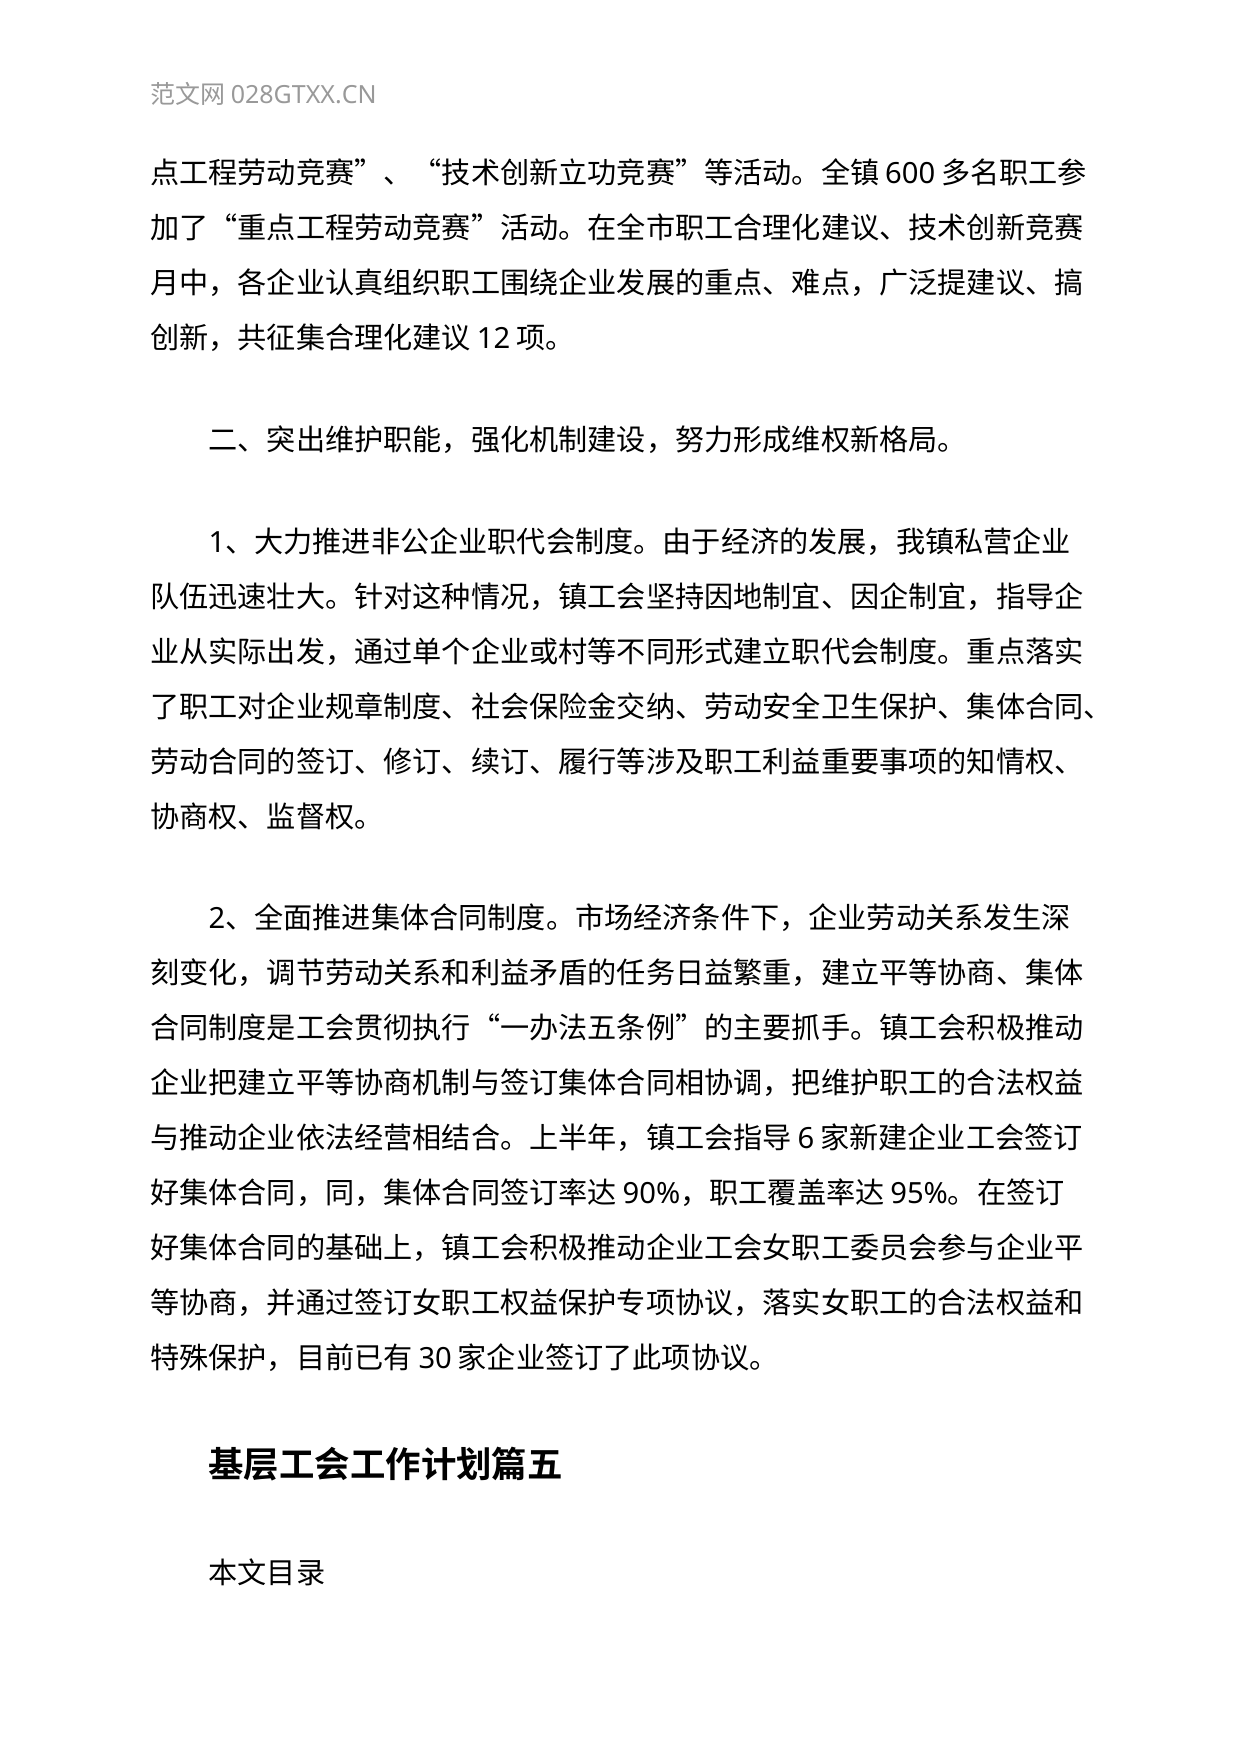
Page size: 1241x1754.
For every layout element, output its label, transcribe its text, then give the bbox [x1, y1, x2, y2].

text 二、突出维护职能，强化机制建设，努力形成维权新格局。 [150, 417, 1090, 459]
text 基层工会工作计划篇五 [150, 1436, 1090, 1488]
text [150, 150, 1090, 357]
text 本文目录 [150, 1550, 1090, 1592]
text 2、全面推进集体合同制度。市场经济条件下，企业劳动关系发生深刻变化，调节劳动关系和利益矛盾的任务日益繁重，建立平等协商、集体合同制度是工会贯彻执行“一办法五条例”的主要抓手。镇工会积极推动企业把建立平等协商机制与签订集体合同相协调，把维护职工的合法权益与推动企业依法经营相结合。上半年，镇工会指导6家新建企业工会签订好集体合同，同，集体合同签订率达90%，职工覆盖率达95%。在签订好集体合同的基础上，镇工会积极推动企业工会女职工委员会参与企业平等协商，并通过签订女职工权益保护专项协议，落实女职工的合法权益和特殊保护，目前已有30家企业签订了此项协议。 [150, 895, 1090, 1377]
text 1、大力推进非公企业职代会制度。由于经济的发展，我镇私营企业队伍迅速壮大。针对这种情况，镇工会坚持因地制宜、因企制宜，指导企业从实际出发，通过单个企业或村等不同形式建立职代会制度。重点落实了职工对企业规章制度、社会保险金交纳、劳动安全卫生保护、集体合同、劳动合同的签订、修订、续订、履行等涉及职工利益重要事项的知情权、协商权、监督权。 [150, 518, 1090, 835]
